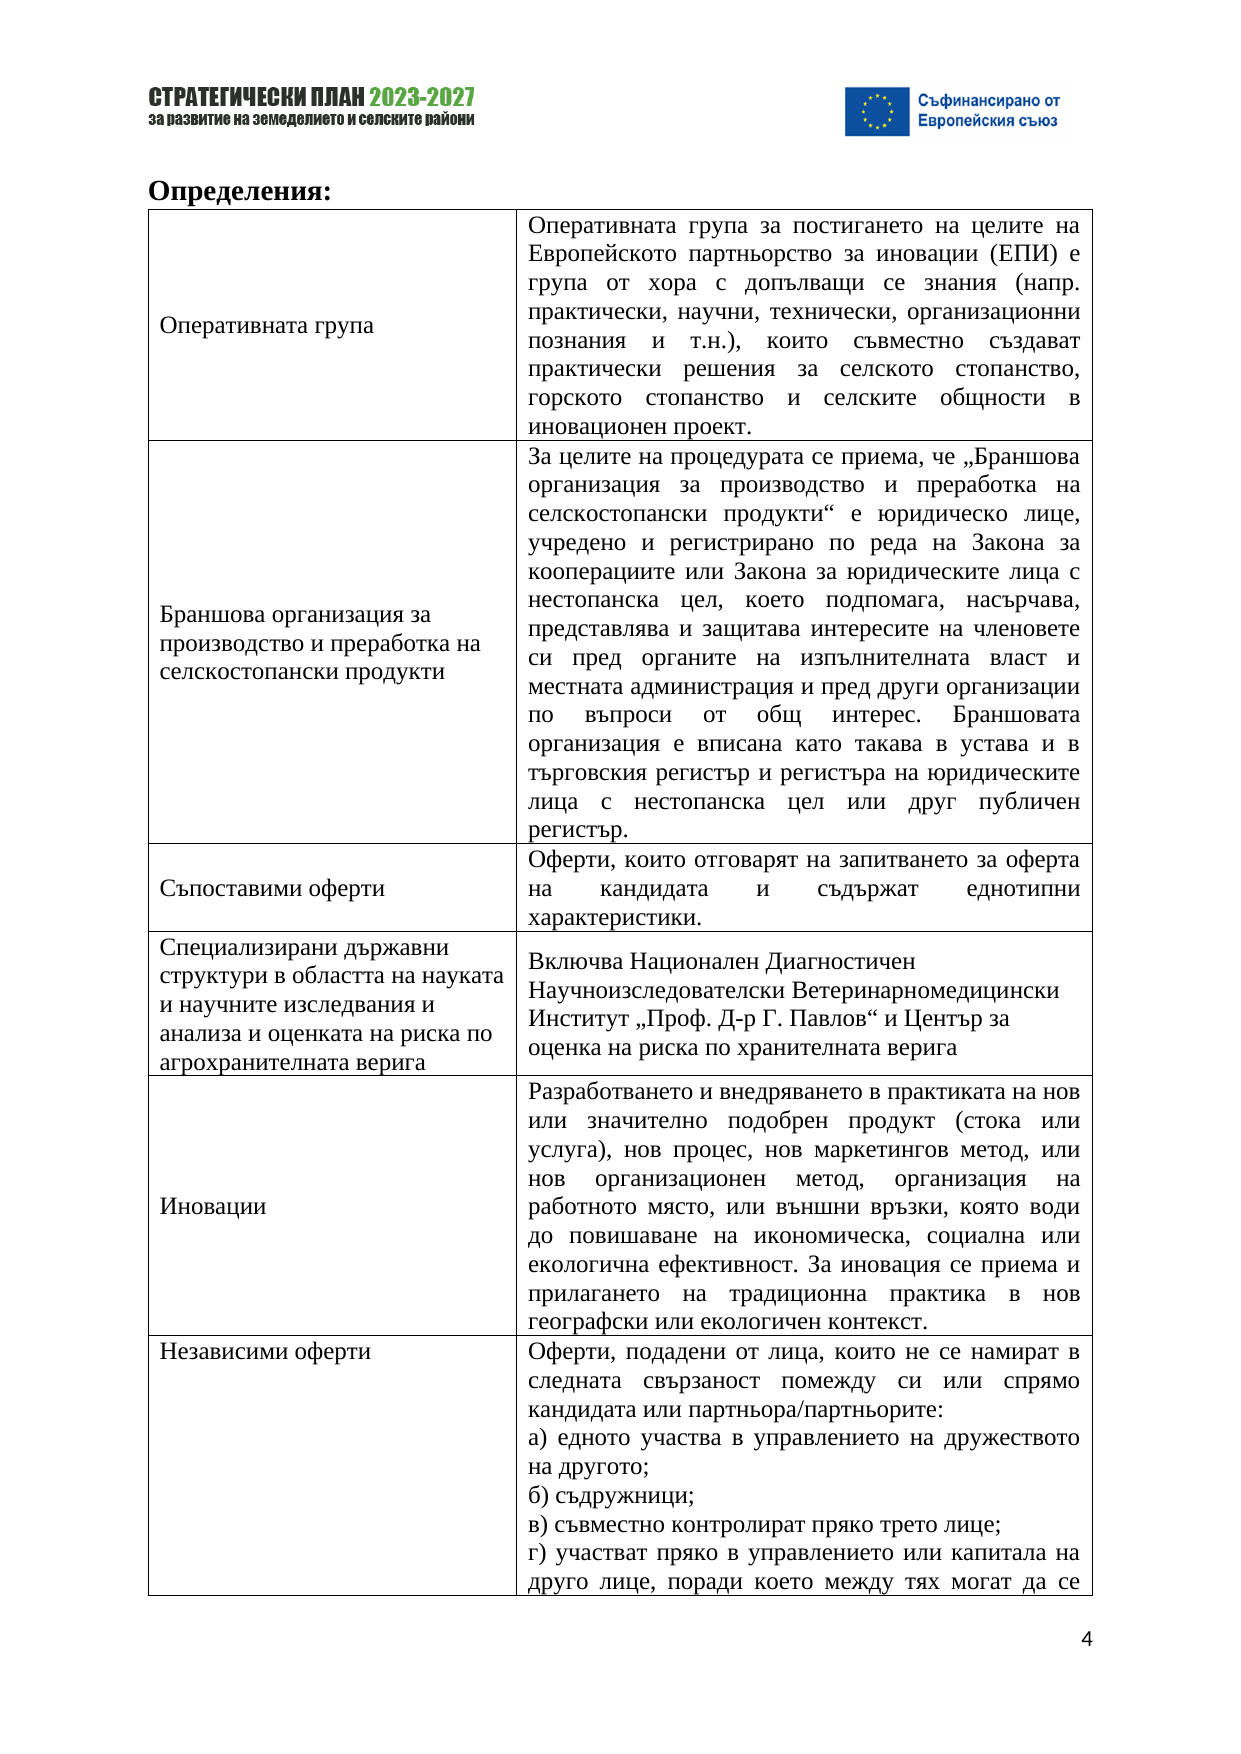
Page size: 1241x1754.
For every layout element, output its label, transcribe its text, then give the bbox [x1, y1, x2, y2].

subtitle Определения: [148, 173, 1093, 206]
table_cell Специализирани държавни структури в областта на науката и научните изследвания и анализа и оценката на риска по агрохранителната верига [149, 932, 516, 1075]
table_cell Включва Национален Диагностичен Научноизследователски Ветеринарномедицински Институт „Проф. Д-р Г. Павлов“ и Център за оценка на риска по хранителната верига [517, 932, 1092, 1075]
picture [842, 85, 1074, 139]
table_cell Независими оферти [149, 1336, 516, 1595]
table_cell За целите на процедурата се приема, че „Браншова организация за производство и преработка на селскостопански продукти“ е юридическо лице, учредено и регистрирано по реда на Закона за кооперациите или Закона за юридическите лица с нестопанска цел, което подпомага, насърчава, представлява и защитава интересите на членовете си пред органите на изпълнителната власт и местната администрация и пред други организации по въпроси от общ интерес. Браншовата организация е вписана като такава в устава и в търговския регистър и регистъра на юридическите лица с нестопанска цел или друг публичен регистър. [517, 441, 1092, 843]
table_cell Съпоставими оферти [149, 844, 516, 931]
table_header Оперативната група [149, 210, 516, 440]
table_cell Иновации [149, 1076, 516, 1335]
table_cell Оферти, които отговарят на запитването за оферта на кандидата и съдържат еднотипни характеристики. [517, 844, 1092, 931]
picture [147, 73, 475, 139]
table_cell Разработването и внедряването в практиката на нов или значително подобрен продукт (стока или услуга), нов процес, нов маркетингов метод, или нов организационен метод, организация на работното място, или външни връзки, която води до повишаване на икономическа, социална или екологична ефективност. За иновация се приема и прилагането на традиционна практика в нов географски или екологичен контекст. [517, 1076, 1092, 1335]
table_header Оперативната група за постигането на целите на Европейското партньорство за иновации (ЕПИ) е група от хора с допълващи се знания (напр. практически, научни, технически, организационни познания и т.н.), които съвместно създават практически решения за селското стопанство, горското стопанство и селските общности в иновационен проект. [517, 210, 1092, 440]
table_cell Браншова организация за производство и преработка на селскостопански продукти [149, 441, 516, 843]
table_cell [517, 1336, 1092, 1595]
